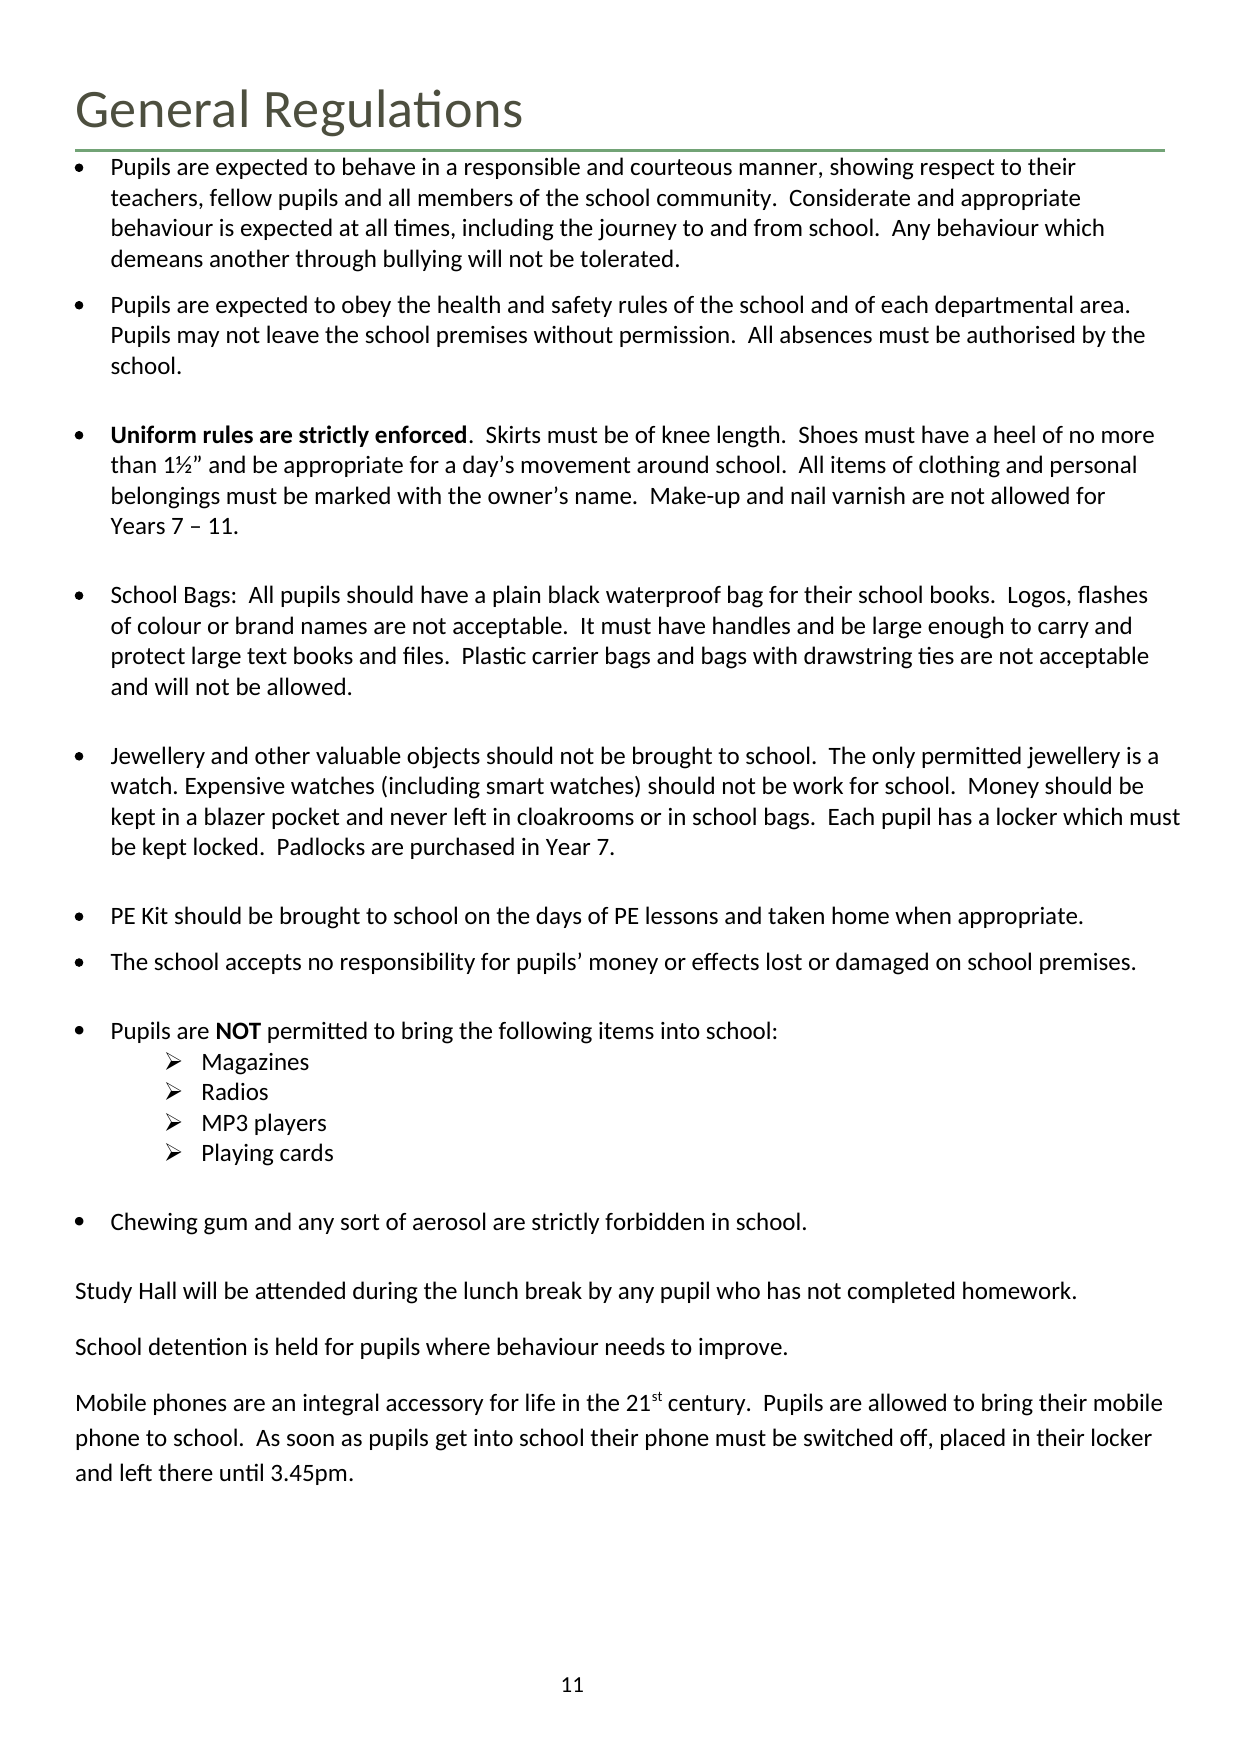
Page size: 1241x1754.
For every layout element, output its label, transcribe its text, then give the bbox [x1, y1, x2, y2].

list Playing cards [164, 1137, 1165, 1168]
list Jewellery and other valuable objects should not be brought to school. The only permitted jewellery is a watch. Expensive watches (including smart watches) should not be work for school. Money should be kept in a blazer pocket and never left in cloakrooms or in school bags. Each pupil has a locker which must be kept locked. Padlocks are purchased in Year 7. [75, 740, 1185, 862]
list School Bags: All pupils should have a plain black waterproof bag for their school books. Logos, flashes of colour or brand names are not acceptable. It must have handles and be large enough to carry and protect large text books and files. Plastic carrier bags and bags with drawstring ties are not acceptable and will not be allowed. [75, 579, 1165, 702]
list The school accepts no responsibility for pupils’ money or effects lost or damaged on school premises. [75, 946, 1165, 977]
list Magazines [164, 1046, 1165, 1076]
text Mobile phones are an integral accessory for life in the 21st century. Pupils are allowed to bring their mobile phone to school. As soon as pupils get into school their phone must be switched off, placed in their locker and left there until 3.45pm. [75, 1387, 1165, 1487]
list Pupils are expected to behave in a responsible and courteous manner, showing respect to their teachers, fellow pupils and all members of the school community. Considerate and appropriate behaviour is expected at all times, including the journey to and from school. Any behaviour which demeans another through bullying will not be tolerated. [75, 152, 1165, 274]
list Uniform rules are strictly enforced. Skirts must be of knee length. Shoes must have a heel of no more than 1½” and be appropriate for a day’s movement around school. All items of clothing and personal belongings must be marked with the owner’s name. Make-up and nail varnish are not allowed for Years 7 – 11. [75, 419, 1165, 541]
list Pupils are expected to obey the health and safety rules of the school and of each departmental area. Pupils may not leave the school premises without permission. All absences must be authorised by the school. [75, 289, 1165, 381]
list MP3 players [164, 1107, 1165, 1137]
title General Regulations [75, 75, 1165, 149]
text Study Hall will be attended during the lunch break by any pupil who has not completed homework. [75, 1275, 1165, 1306]
text School detention is held for pupils where behaviour needs to improve. [75, 1331, 1165, 1362]
list Pupils are NOT permitted to bring the following items into school: [75, 1015, 1165, 1046]
list Chewing gum and any sort of aerosol are strictly forbidden in school. [75, 1206, 1165, 1237]
list Radios [164, 1076, 1165, 1107]
list PE Kit should be brought to school on the days of PE lessons and taken home when appropriate. [75, 901, 1165, 931]
